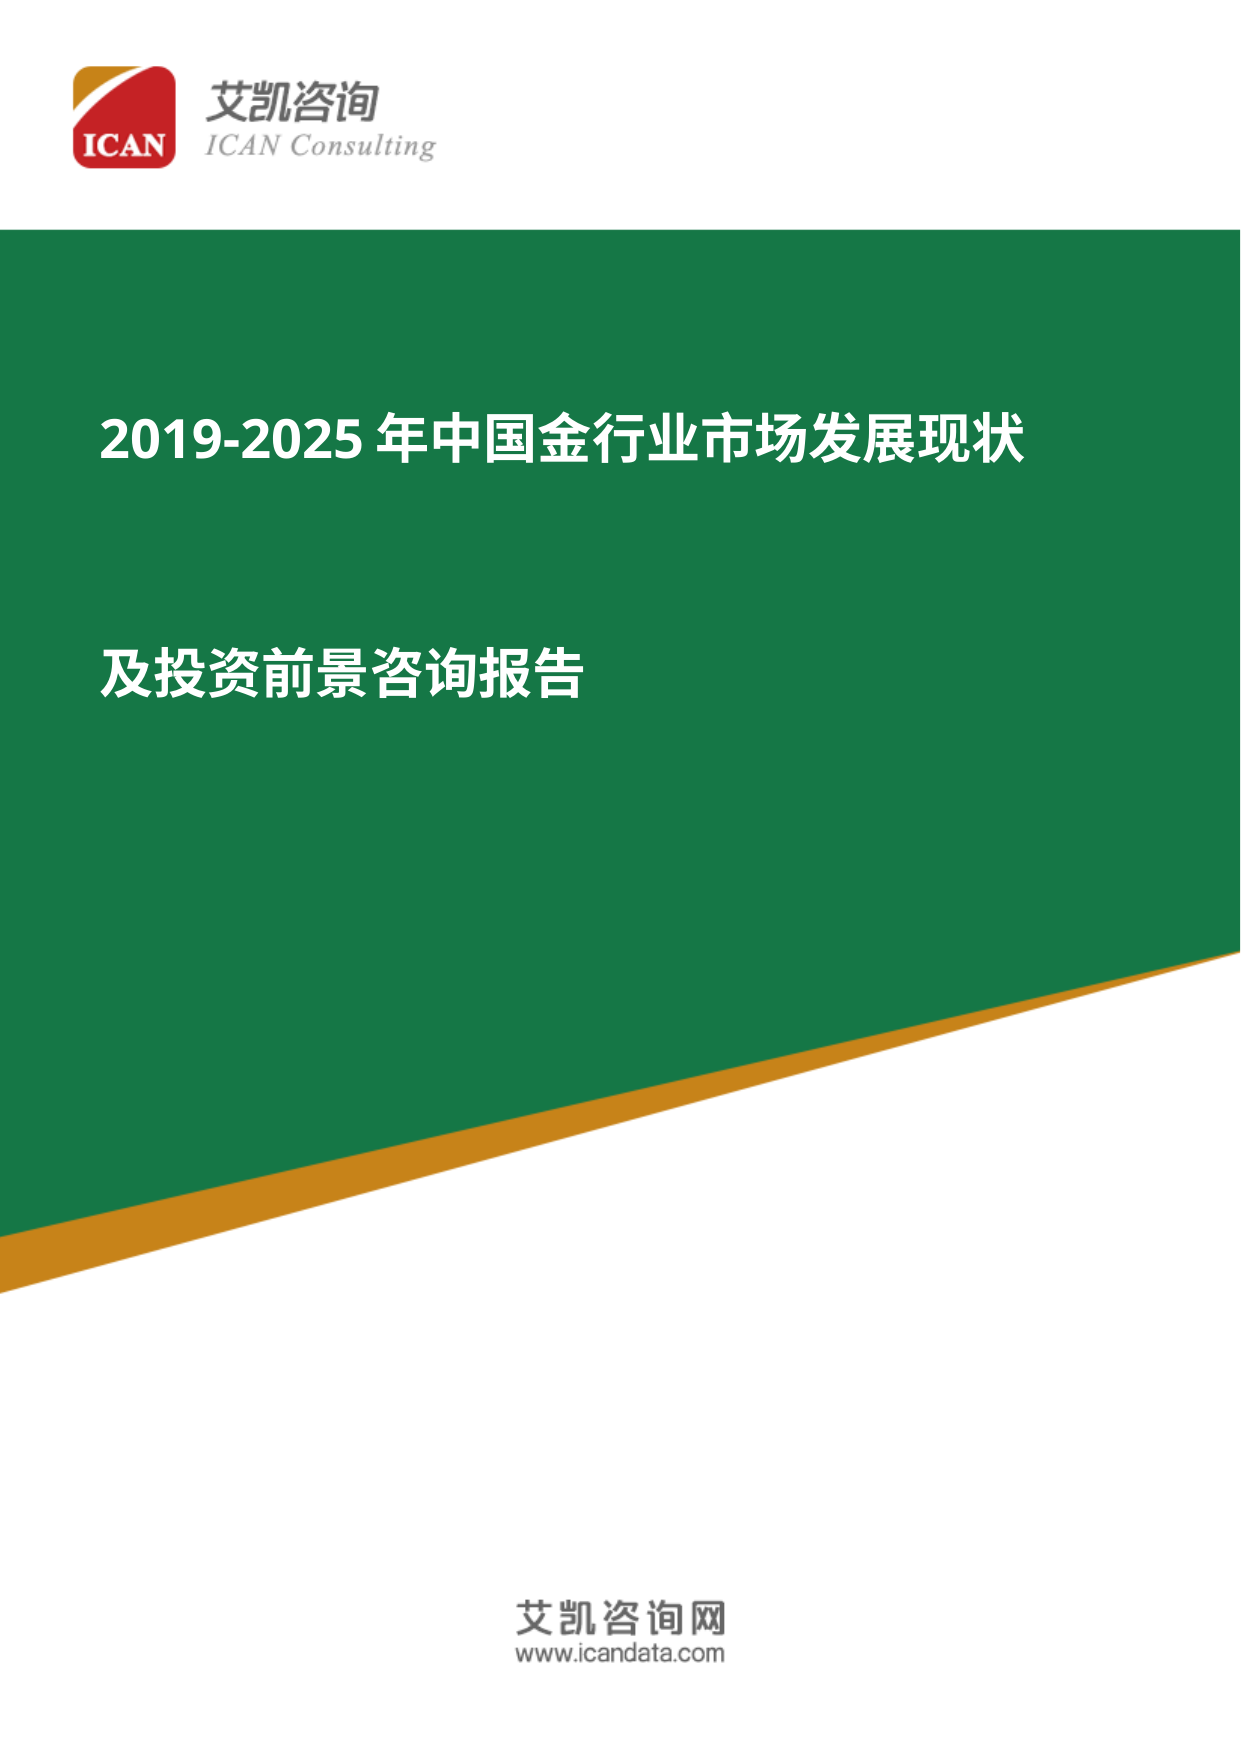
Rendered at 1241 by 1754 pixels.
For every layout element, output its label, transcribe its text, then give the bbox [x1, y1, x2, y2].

picture [0, 5, 1241, 1754]
subtitle 2019-2025年中国金行业市场发展现状及投资前景咨询报告 [99, 386, 1053, 718]
